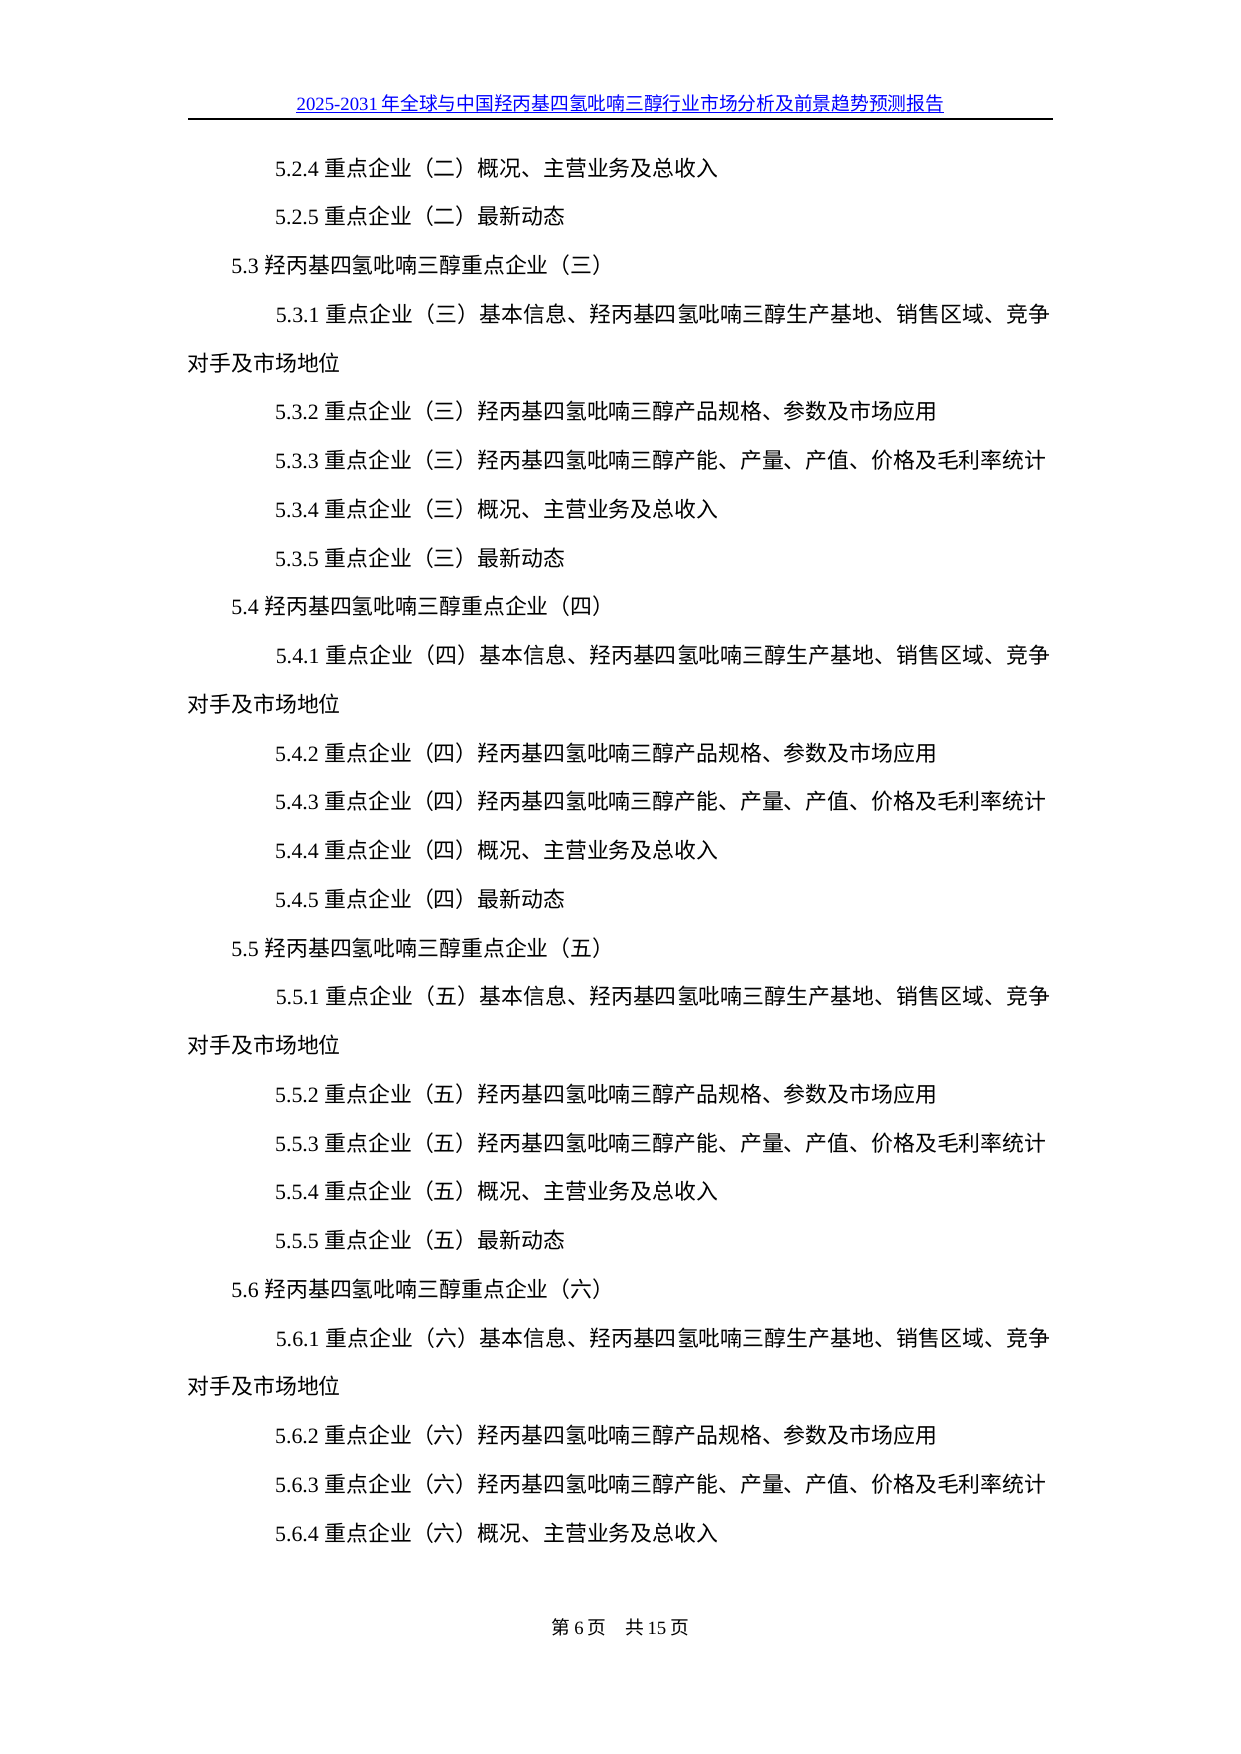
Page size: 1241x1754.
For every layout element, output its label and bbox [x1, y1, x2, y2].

text [187, 150, 1053, 1548]
